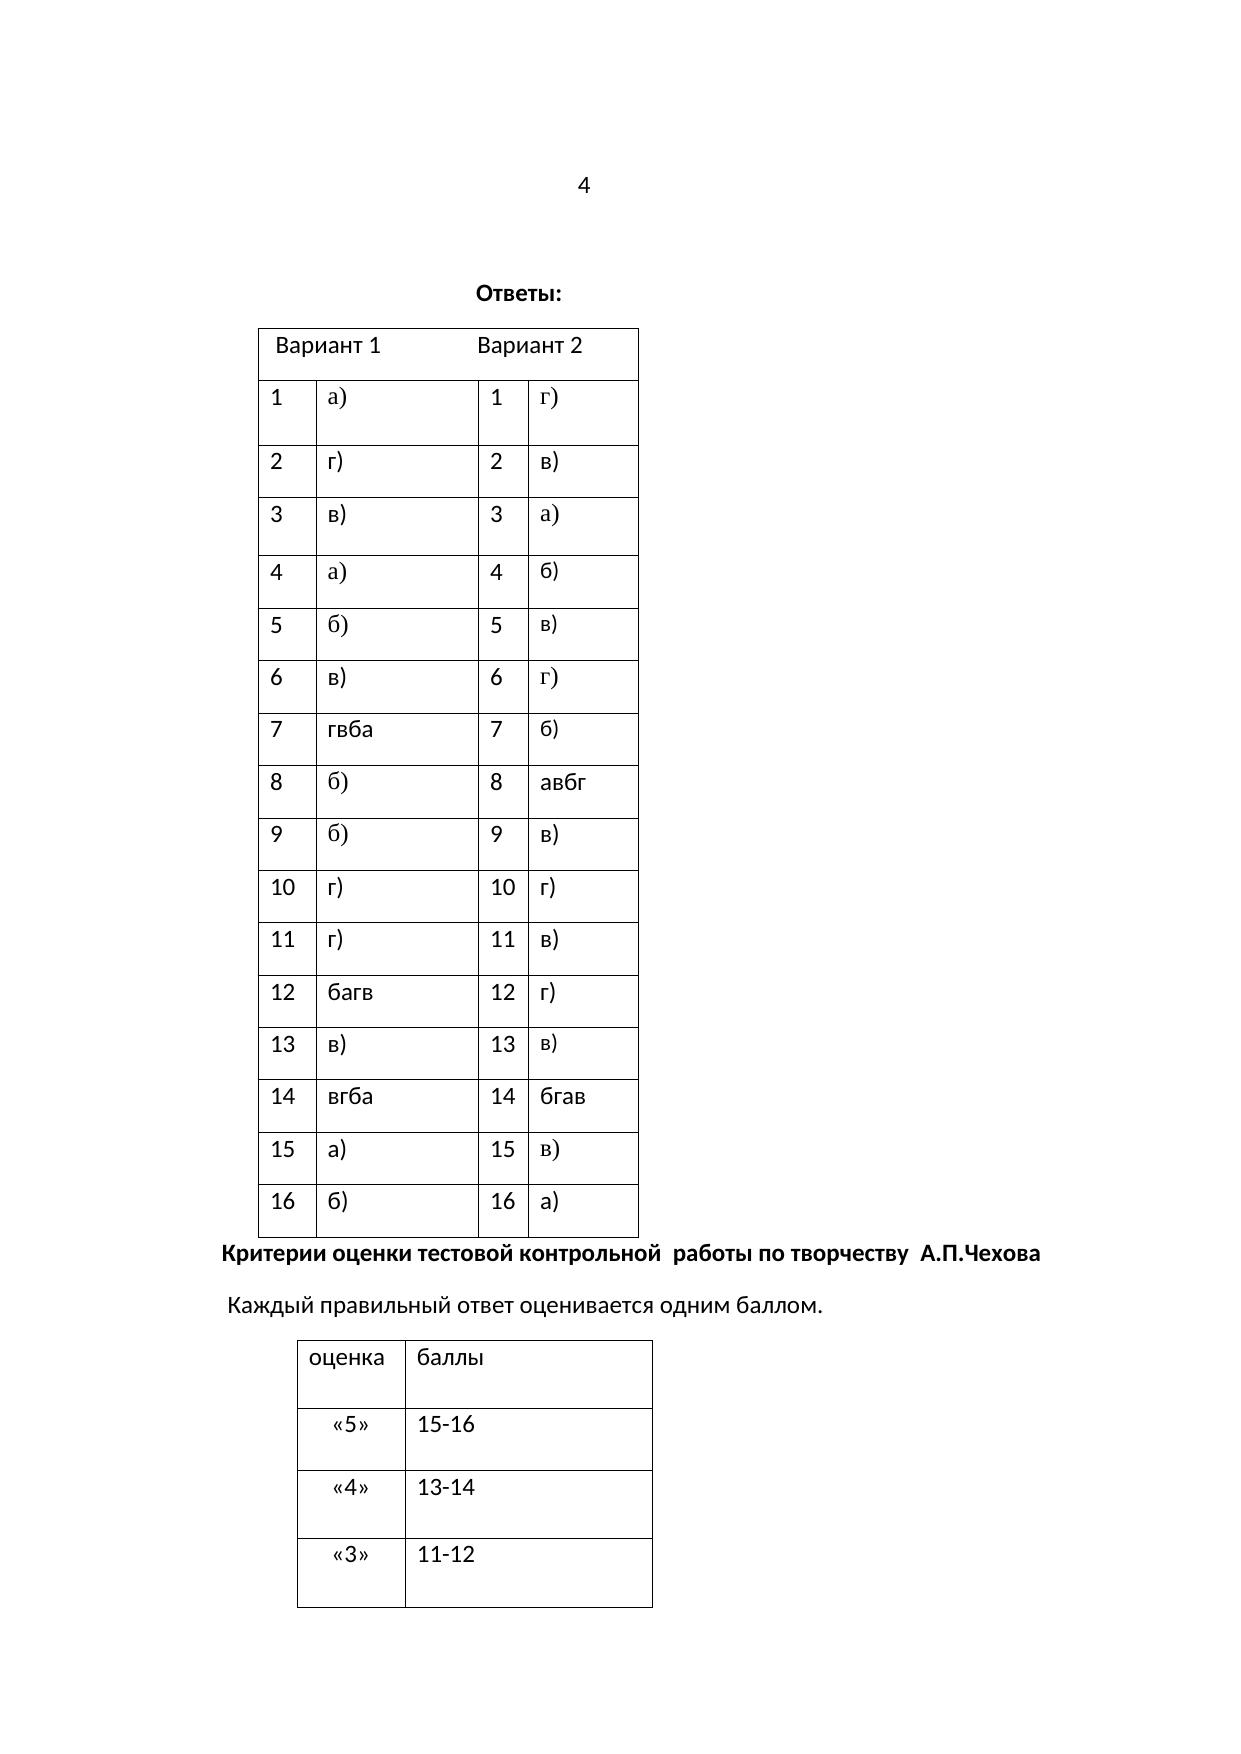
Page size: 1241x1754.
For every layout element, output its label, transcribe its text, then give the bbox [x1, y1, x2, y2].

table_header оценка [298, 1341, 405, 1407]
table_cell 4 [259, 556, 316, 608]
table_cell вгба [317, 1080, 478, 1132]
table_cell 7 [479, 714, 528, 765]
table_cell в) [317, 1028, 478, 1079]
table_cell а) [529, 1185, 638, 1237]
table_cell 1 [479, 381, 528, 444]
text Критерии оценки тестовой контрольной работы по творчеству А.П.Чехова [222, 1238, 1152, 1268]
table_cell б) [529, 714, 638, 765]
table_cell 9 [479, 819, 528, 870]
table_cell 10 [479, 871, 528, 922]
table_cell б) [529, 556, 638, 608]
table_cell 5 [259, 609, 316, 660]
table_cell 4 [479, 556, 528, 608]
table_cell 14 [259, 1080, 316, 1132]
table_header Вариант 1 Вариант 2 [259, 329, 638, 380]
table_cell 16 [259, 1185, 316, 1237]
table_cell 13-14 [406, 1471, 652, 1537]
table_cell 14 [479, 1080, 528, 1132]
table_cell 16 [479, 1185, 528, 1237]
table_cell бгав [529, 1080, 638, 1132]
table_cell «4» [298, 1471, 405, 1537]
table_cell гвба [317, 714, 478, 765]
table_cell 13 [259, 1028, 316, 1079]
table_cell б) [317, 1185, 478, 1237]
table_cell 2 [259, 446, 316, 497]
table_cell 3 [479, 498, 528, 555]
table_cell а) [317, 1133, 478, 1184]
table_cell в) [529, 923, 638, 974]
table_cell 1 [259, 381, 316, 444]
table_cell в) [317, 661, 478, 713]
table_cell багв [317, 976, 478, 1027]
text 4 [222, 169, 1152, 200]
table_cell г) [317, 923, 478, 974]
table_cell 15-16 [406, 1409, 652, 1470]
table_cell б) [317, 819, 478, 870]
table_cell 13 [479, 1028, 528, 1079]
table_cell г) [529, 871, 638, 922]
table_cell г) [317, 871, 478, 922]
table_cell в) [529, 819, 638, 870]
table_cell 15 [259, 1133, 316, 1184]
table_cell б) [317, 609, 478, 660]
table_cell в) [529, 1133, 638, 1184]
table_cell 7 [259, 714, 316, 765]
table_cell 9 [259, 819, 316, 870]
table_cell 12 [479, 976, 528, 1027]
table_cell 12 [259, 976, 316, 1027]
table_cell а) [529, 498, 638, 555]
table_cell в) [529, 446, 638, 497]
table_cell 3 [259, 498, 316, 555]
table_cell г) [529, 661, 638, 713]
table_cell г) [317, 446, 478, 497]
table_cell 2 [479, 446, 528, 497]
table_cell 11 [479, 923, 528, 974]
table_cell г) [529, 381, 638, 444]
table_cell а) [317, 556, 478, 608]
table_cell 11 [259, 923, 316, 974]
table_cell 5 [479, 609, 528, 660]
text Каждый правильный ответ оценивается одним баллом. [222, 1289, 1152, 1319]
table_cell в) [529, 609, 638, 660]
table_header баллы [406, 1341, 652, 1407]
table_cell а) [317, 381, 478, 444]
table_cell 8 [479, 766, 528, 817]
table_cell «5» [298, 1409, 405, 1470]
table_cell 8 [259, 766, 316, 817]
table_cell 10 [259, 871, 316, 922]
table_cell 6 [259, 661, 316, 713]
table_cell б) [317, 766, 478, 817]
table_cell «3» [298, 1539, 405, 1607]
table_cell 15 [479, 1133, 528, 1184]
table_cell в) [529, 1028, 638, 1079]
table_cell в) [317, 498, 478, 555]
table_cell г) [529, 976, 638, 1027]
table_cell 6 [479, 661, 528, 713]
table_cell авбг [529, 766, 638, 817]
text Ответы: [222, 277, 1152, 307]
table_cell 11-12 [406, 1539, 652, 1607]
